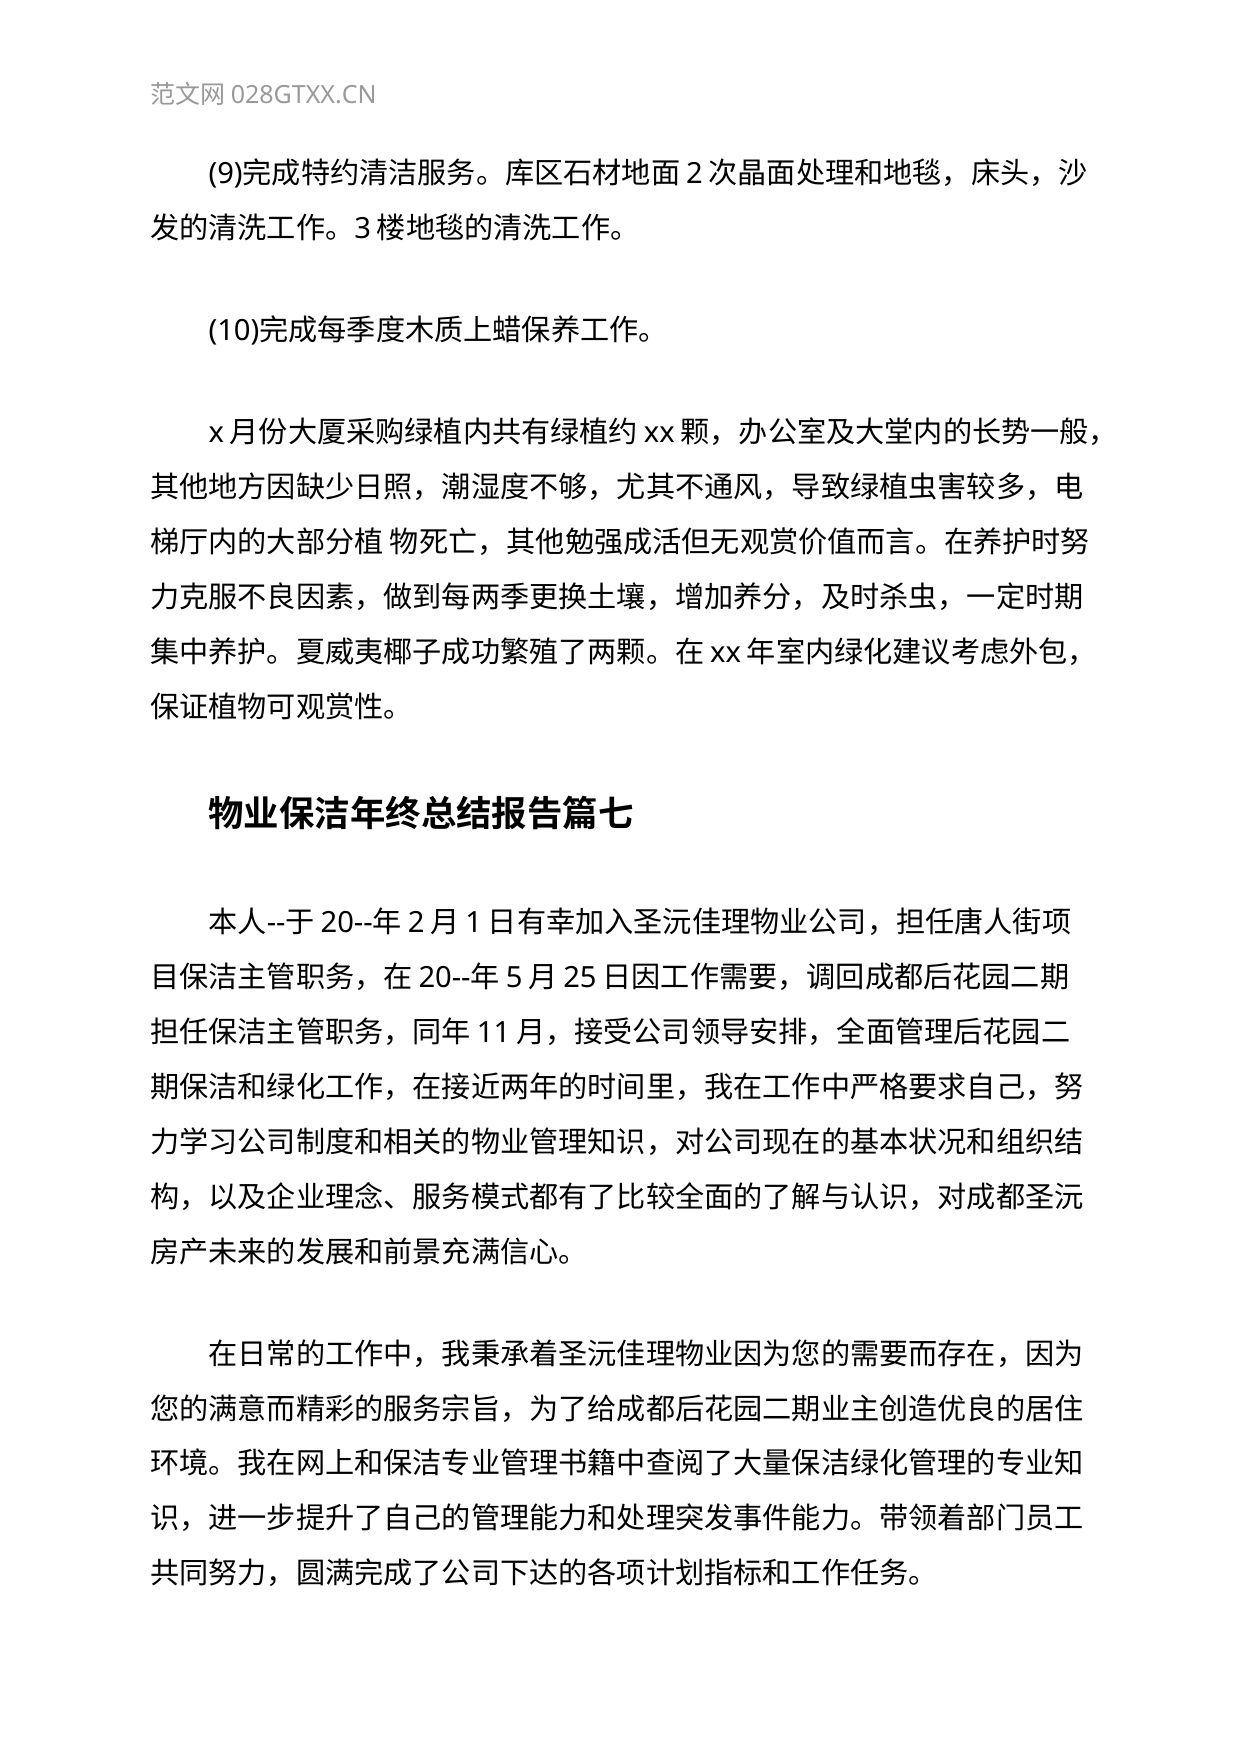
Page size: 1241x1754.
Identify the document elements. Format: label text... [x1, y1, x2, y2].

text 本人--于20--年2月1日有幸加入圣沅佳理物业公司，担任唐人街项目保洁主管职务，在20--年5月25日因工作需要，调回成都后花园二期担任保洁主管职务，同年11月，接受公司领导安排，全面管理后花园二期保洁和绿化工作，在接近两年的时间里，我在工作中严格要求自己，努力学习公司制度和相关的物业管理知识，对公司现在的基本状况和组织结构，以及企业理念、服务模式都有了比较全面的了解与认识，对成都圣沅房产未来的发展和前景充满信心。 [150, 899, 1090, 1271]
text x月份大厦采购绿植内共有绿植约xx颗，办公室及大堂内的长势一般，其他地方因缺少日照，潮湿度不够，尤其不通风，导致绿植虫害较多，电梯厅内的大部分植 物死亡，其他勉强成活但无观赏价值而言。在养护时努力克服不良因素，做到每两季更换土壤，增加养分，及时杀虫，一定时期集中养护。夏威夷椰子成功繁殖了两颗。在xx年室内绿化建议考虑外包，保证植物可观赏性。 [150, 409, 1090, 726]
text 物业保洁年终总结报告篇七 [150, 785, 1090, 837]
text 在日常的工作中，我秉承着圣沅佳理物业因为您的需要而存在，因为您的满意而精彩的服务宗旨，为了给成都后花园二期业主创造优良的居住环境。我在网上和保洁专业管理书籍中查阅了大量保洁绿化管理的专业知识，进一步提升了自己的管理能力和处理突发事件能力。带领着部门员工共同努力，圆满完成了公司下达的各项计划指标和工作任务。 [150, 1330, 1090, 1592]
text (10)完成每季度木质上蜡保养工作。 [150, 307, 1090, 349]
text (9)完成特约清洁服务。库区石材地面2次晶面处理和地毯，床头，沙发的清洗工作。3楼地毯的清洗工作。 [150, 150, 1090, 247]
